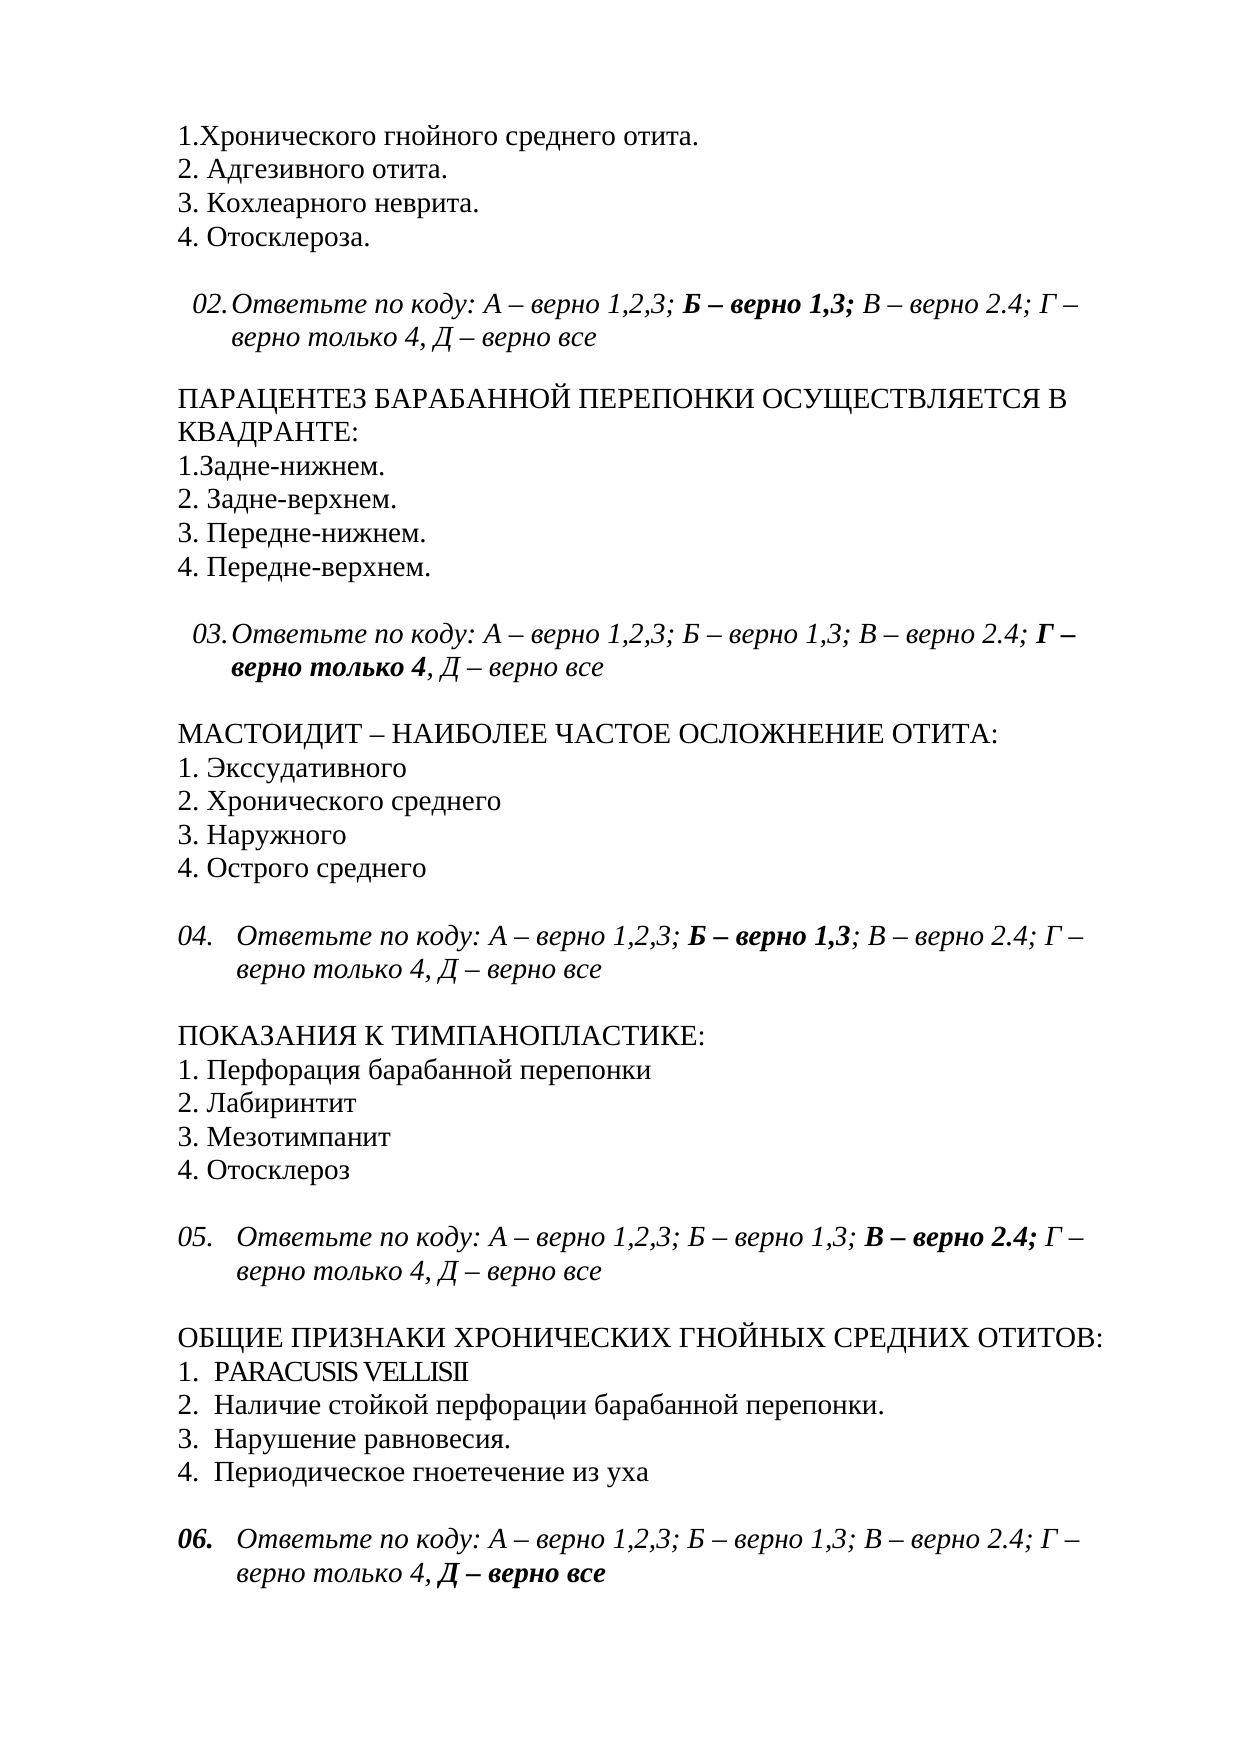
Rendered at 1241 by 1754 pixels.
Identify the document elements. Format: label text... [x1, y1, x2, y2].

text 4. Передне-верхнем. [177, 549, 1152, 582]
text ПАРАЦЕНТЕЗ БАРАБАННОЙ ПЕРЕПОНКИ ОСУЩЕСТВЛЯЕТСЯ В КВАДРАНТЕ: [177, 381, 1152, 448]
text 2. Адгезивного отита. [177, 152, 1152, 185]
text 1.Задне-нижнем. [177, 448, 1152, 482]
text 3. Кохлеарного неврита. [177, 185, 1152, 219]
text 2. Наличие стойкой перфорации барабанной перепонки. [177, 1387, 1152, 1421]
text 1. PARACUSIS VELLISII [177, 1354, 1152, 1387]
text МАСТОИДИТ – НАИБОЛЕЕ ЧАСТОЕ ОСЛОЖНЕНИЕ ОТИТА: [177, 716, 1152, 750]
text 4. Отосклероза. [177, 219, 1152, 252]
list Ответьте по коду: А – верно 1,2,3; Б – верно 1,3; В – верно 2.4; Г – верно только 4, Д – верно все [192, 616, 1152, 683]
text 2. Лабиринтит [177, 1085, 1152, 1119]
text 4. Отосклероз [177, 1152, 1152, 1186]
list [192, 286, 1152, 353]
text 1. Экссудативного [177, 750, 1152, 783]
text 2. Хронического среднего [177, 783, 1152, 817]
text ОБЩИЕ ПРИЗНАКИ ХРОНИЧЕСКИХ ГНОЙНЫХ СРЕДНИХ ОТИТОВ: [177, 1320, 1152, 1354]
list Ответьте по коду: А – верно 1,2,3; Б – верно 1,3; В – верно 2.4; Г – верно только 4, Д – верно все [177, 918, 1152, 985]
text 3. Наружного [177, 817, 1152, 851]
text 3. Мезотимпанит [177, 1119, 1152, 1152]
text 4. Острого среднего [177, 851, 1152, 884]
text 4. Периодическое гноетечение из уха [177, 1454, 1152, 1488]
list Ответьте по коду: А – верно 1,2,3; Б – верно 1,3; В – верно 2.4; Г – верно только 4, Д – верно все [177, 1219, 1152, 1287]
text 3. Передне-нижнем. [177, 515, 1152, 549]
text 3. Нарушение равновесия. [177, 1421, 1152, 1454]
text ПОКАЗАНИЯ К ТИМПАНОПЛАСТИКЕ: [177, 1018, 1152, 1052]
text 2. Задне-верхнем. [177, 482, 1152, 515]
text 1. Перфорация барабанной перепонки [177, 1052, 1152, 1085]
list Ответьте по коду: А – верно 1,2,3; Б – верно 1,3; В – верно 2.4; Г – верно только 4, Д – верно все [177, 1521, 1152, 1588]
text 1.Хронического гнойного среднего отита. [177, 118, 1152, 152]
